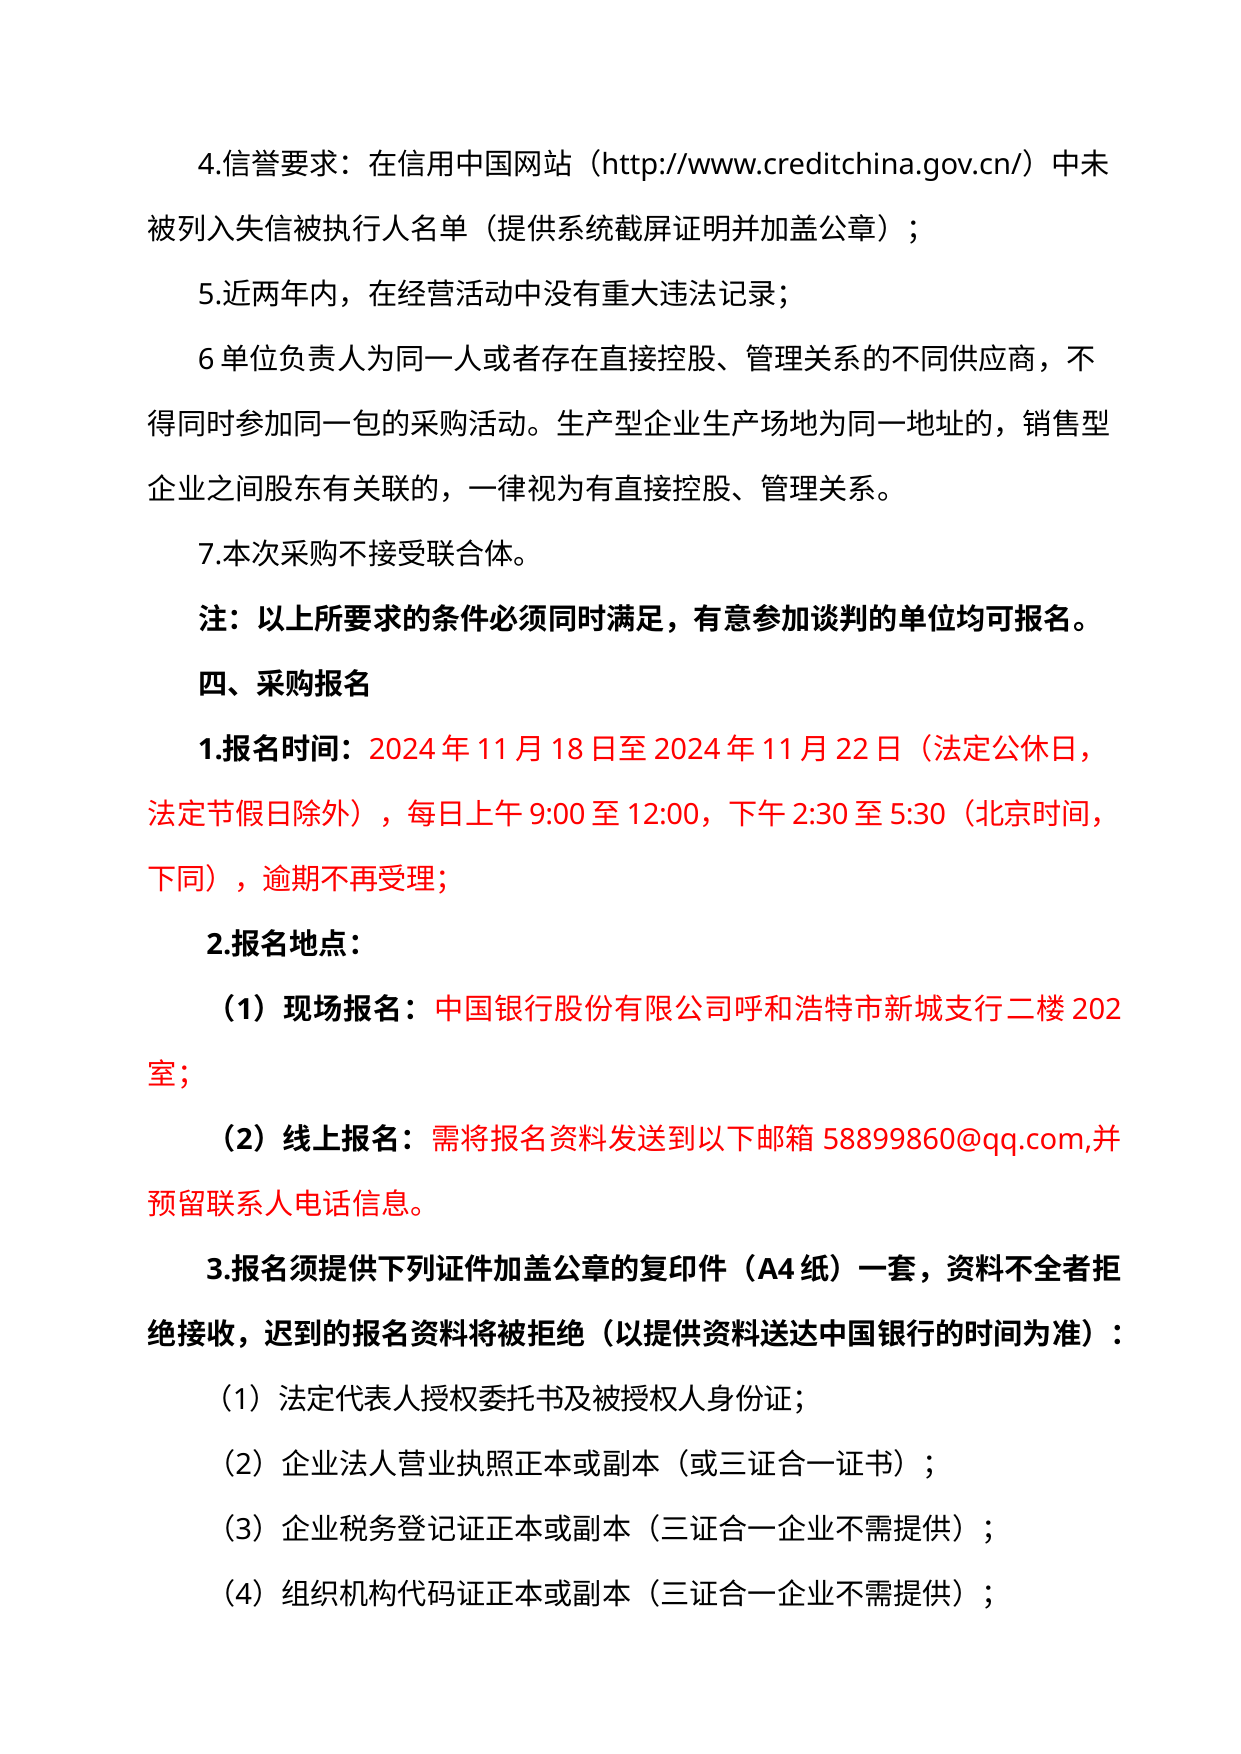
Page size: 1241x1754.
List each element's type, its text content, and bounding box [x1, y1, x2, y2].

text （3）企业税务登记证正本或副本（三证合一企业不需提供）； [148, 1494, 1122, 1559]
text 5.近两年内，在经营活动中没有重大违法记录； [148, 259, 1122, 324]
text （1）法定代表人授权委托书及被授权人身份证； [148, 1364, 1122, 1429]
text 4.信誉要求：在信用中国网站（http://www.creditchina.gov.cn/）中未被列入失信被执行人名单（提供系统截屏证明并加盖公章）； [148, 129, 1122, 259]
text （2）线上报名：需将报名资料发送到以下邮箱58899860@qq.com,并预留联系人电话信息。 [148, 1104, 1122, 1234]
text （2）企业法人营业执照正本或副本（或三证合一证书）； [148, 1429, 1122, 1494]
text （1）现场报名：中国银行股份有限公司呼和浩特市新城支行二楼202室； [148, 974, 1122, 1104]
text 7.本次采购不接受联合体。 [148, 519, 1122, 584]
text 1.报名时间：2024年11月18日至2024年11月22日（法定公休日，法定节假日除外），每日上午9:00至12:00，下午2:30至5:30（北京时间，下同），逾期不再受理； [148, 714, 1122, 909]
text 四、采购报名 [148, 649, 1122, 714]
text 6单位负责人为同一人或者存在直接控股、管理关系的不同供应商，不得同时参加同一包的采购活动。生产型企业生产场地为同一地址的，销售型企业之间股东有关联的，一律视为有直接控股、管理关系。 [148, 324, 1122, 519]
text （4）组织机构代码证正本或副本（三证合一企业不需提供）； [148, 1559, 1122, 1624]
text 3.报名须提供下列证件加盖公章的复印件（A4纸）一套，资料不全者拒绝接收，迟到的报名资料将被拒绝（以提供资料送达中国银行的时间为准）： [148, 1234, 1122, 1364]
text 注：以上所要求的条件必须同时满足，有意参加谈判的单位均可报名。 [148, 584, 1122, 649]
text 2.报名地点： [148, 909, 1122, 974]
